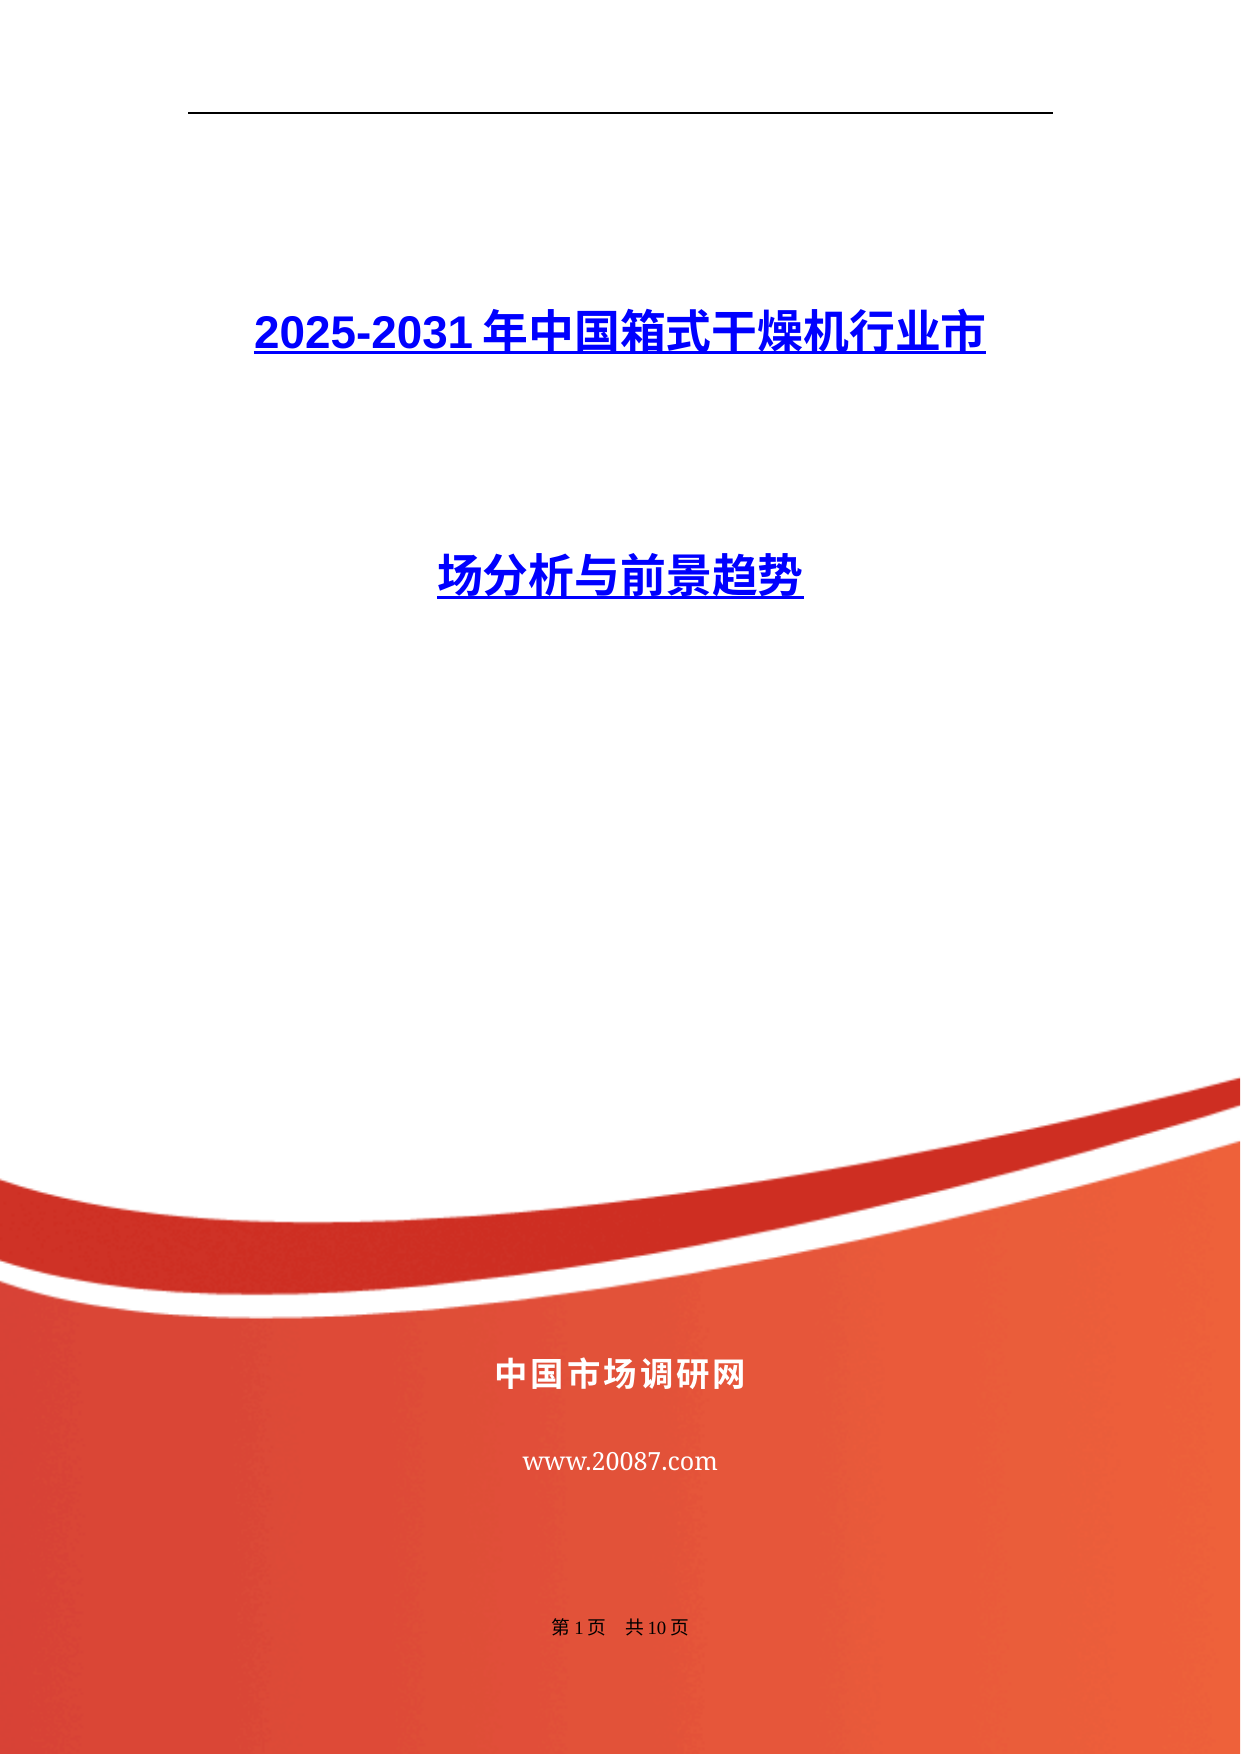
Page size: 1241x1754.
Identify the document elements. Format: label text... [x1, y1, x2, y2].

table_header 2025-2031年中国箱式干燥机行业市场分析与前景趋势 [188, 207, 1053, 773]
text www.20087.com [187, 1428, 1053, 1493]
picture [0, 1006, 1241, 1754]
subtitle 中国市场调研网 [187, 1339, 1053, 1404]
